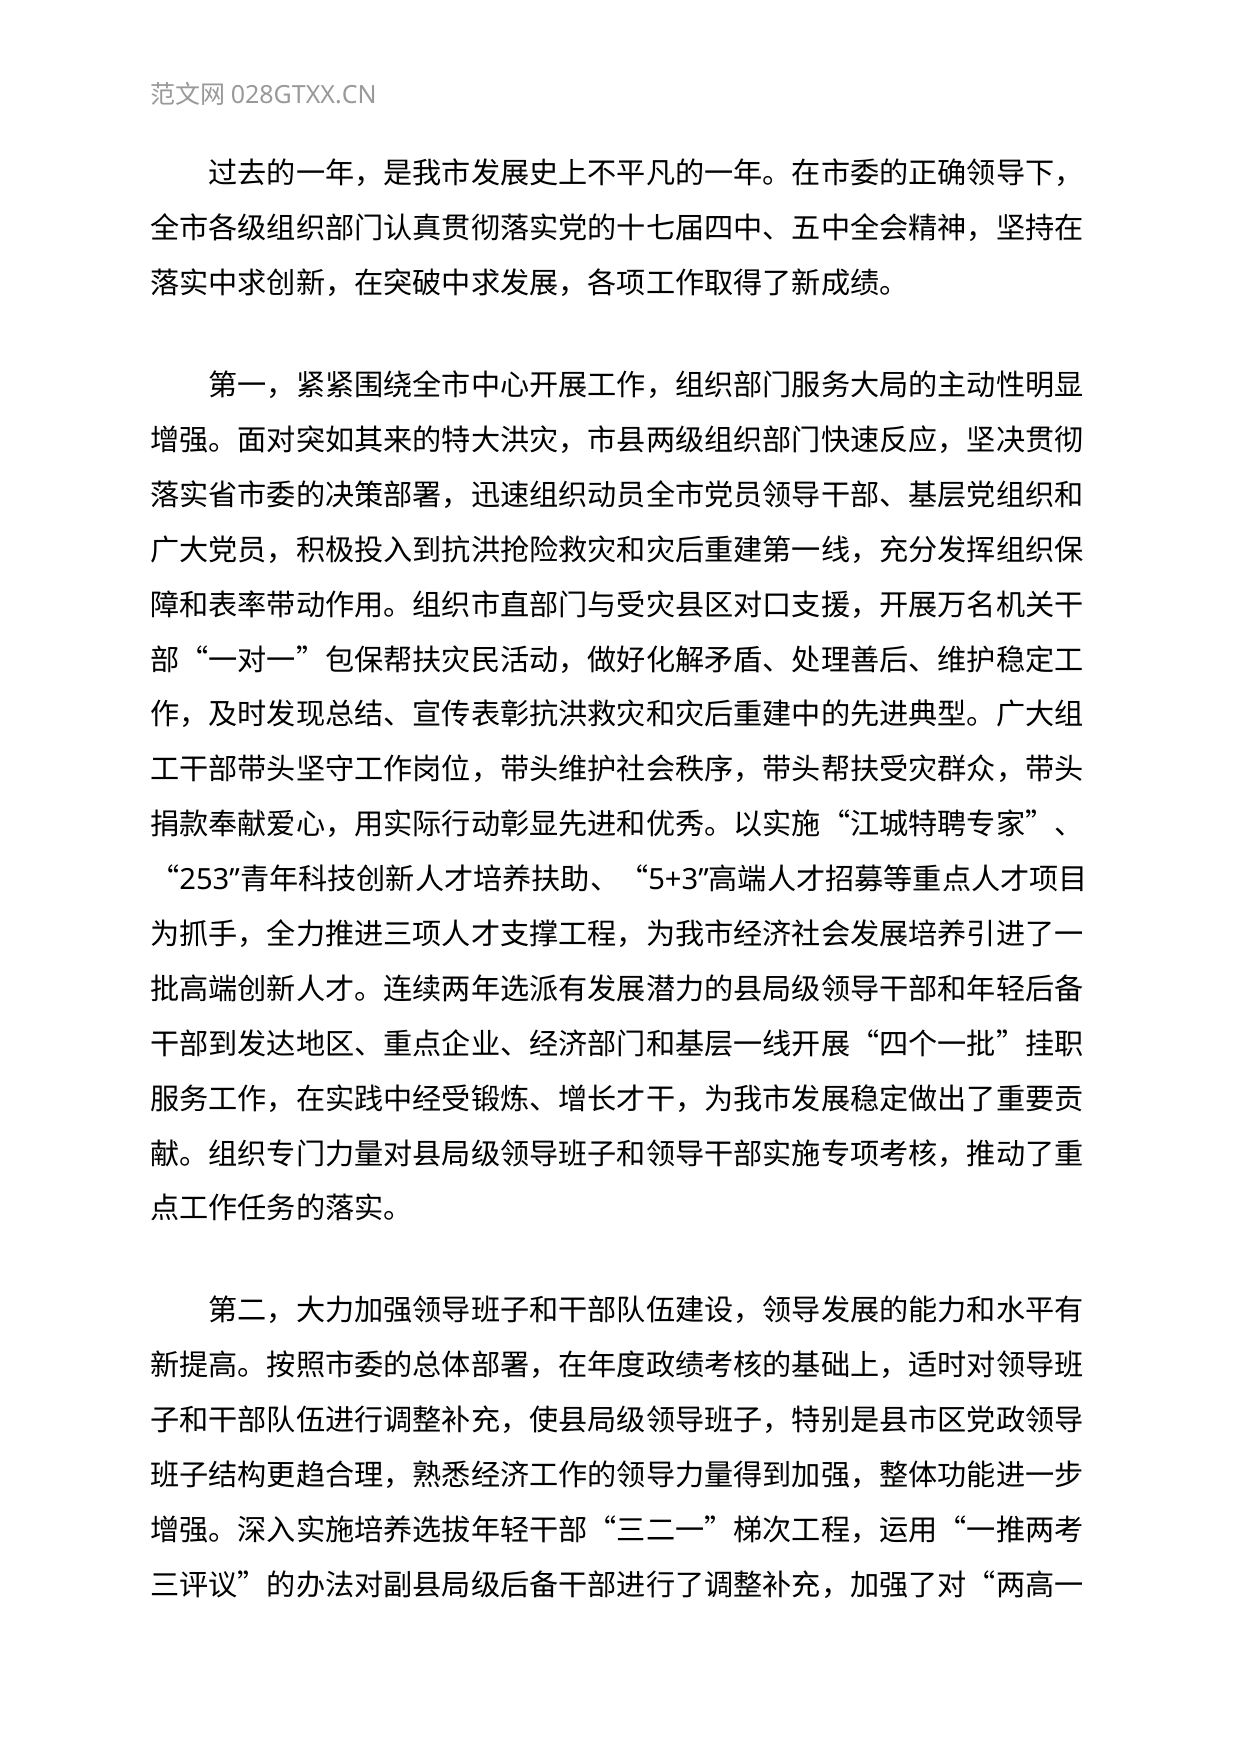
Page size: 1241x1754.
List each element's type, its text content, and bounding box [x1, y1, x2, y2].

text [150, 1287, 1090, 1604]
text 过去的一年，是我市发展史上不平凡的一年。在市委的正确领导下，全市各级组织部门认真贯彻落实党的十七届四中、五中全会精神，坚持在落实中求创新，在突破中求发展，各项工作取得了新成绩。 [150, 150, 1090, 302]
text 第一，紧紧围绕全市中心开展工作，组织部门服务大局的主动性明显增强。面对突如其来的特大洪灾，市县两级组织部门快速反应，坚决贯彻落实省市委的决策部署，迅速组织动员全市党员领导干部、基层党组织和广大党员，积极投入到抗洪抢险救灾和灾后重建第一线，充分发挥组织保障和表率带动作用。组织市直部门与受灾县区对口支援，开展万名机关干部“一对一”包保帮扶灾民活动，做好化解矛盾、处理善后、维护稳定工作，及时发现总结、宣传表彰抗洪救灾和灾后重建中的先进典型。广大组工干部带头坚守工作岗位，带头维护社会秩序，带头帮扶受灾群众，带头捐款奉献爱心，用实际行动彰显先进和优秀。以实施“江城特聘专家”、“253”青年科技创新人才培养扶助、“5+3”高端人才招募等重点人才项目为抓手，全力推进三项人才支撑工程，为我市经济社会发展培养引进了一批高端创新人才。连续两年选派有发展潜力的县局级领导干部和年轻后备干部到发达地区、重点企业、经济部门和基层一线开展“四个一批”挂职服务工作，在实践中经受锻炼、增长才干，为我市发展稳定做出了重要贡献。组织专门力量对县局级领导班子和领导干部实施专项考核，推动了重点工作任务的落实。 [150, 362, 1090, 1227]
